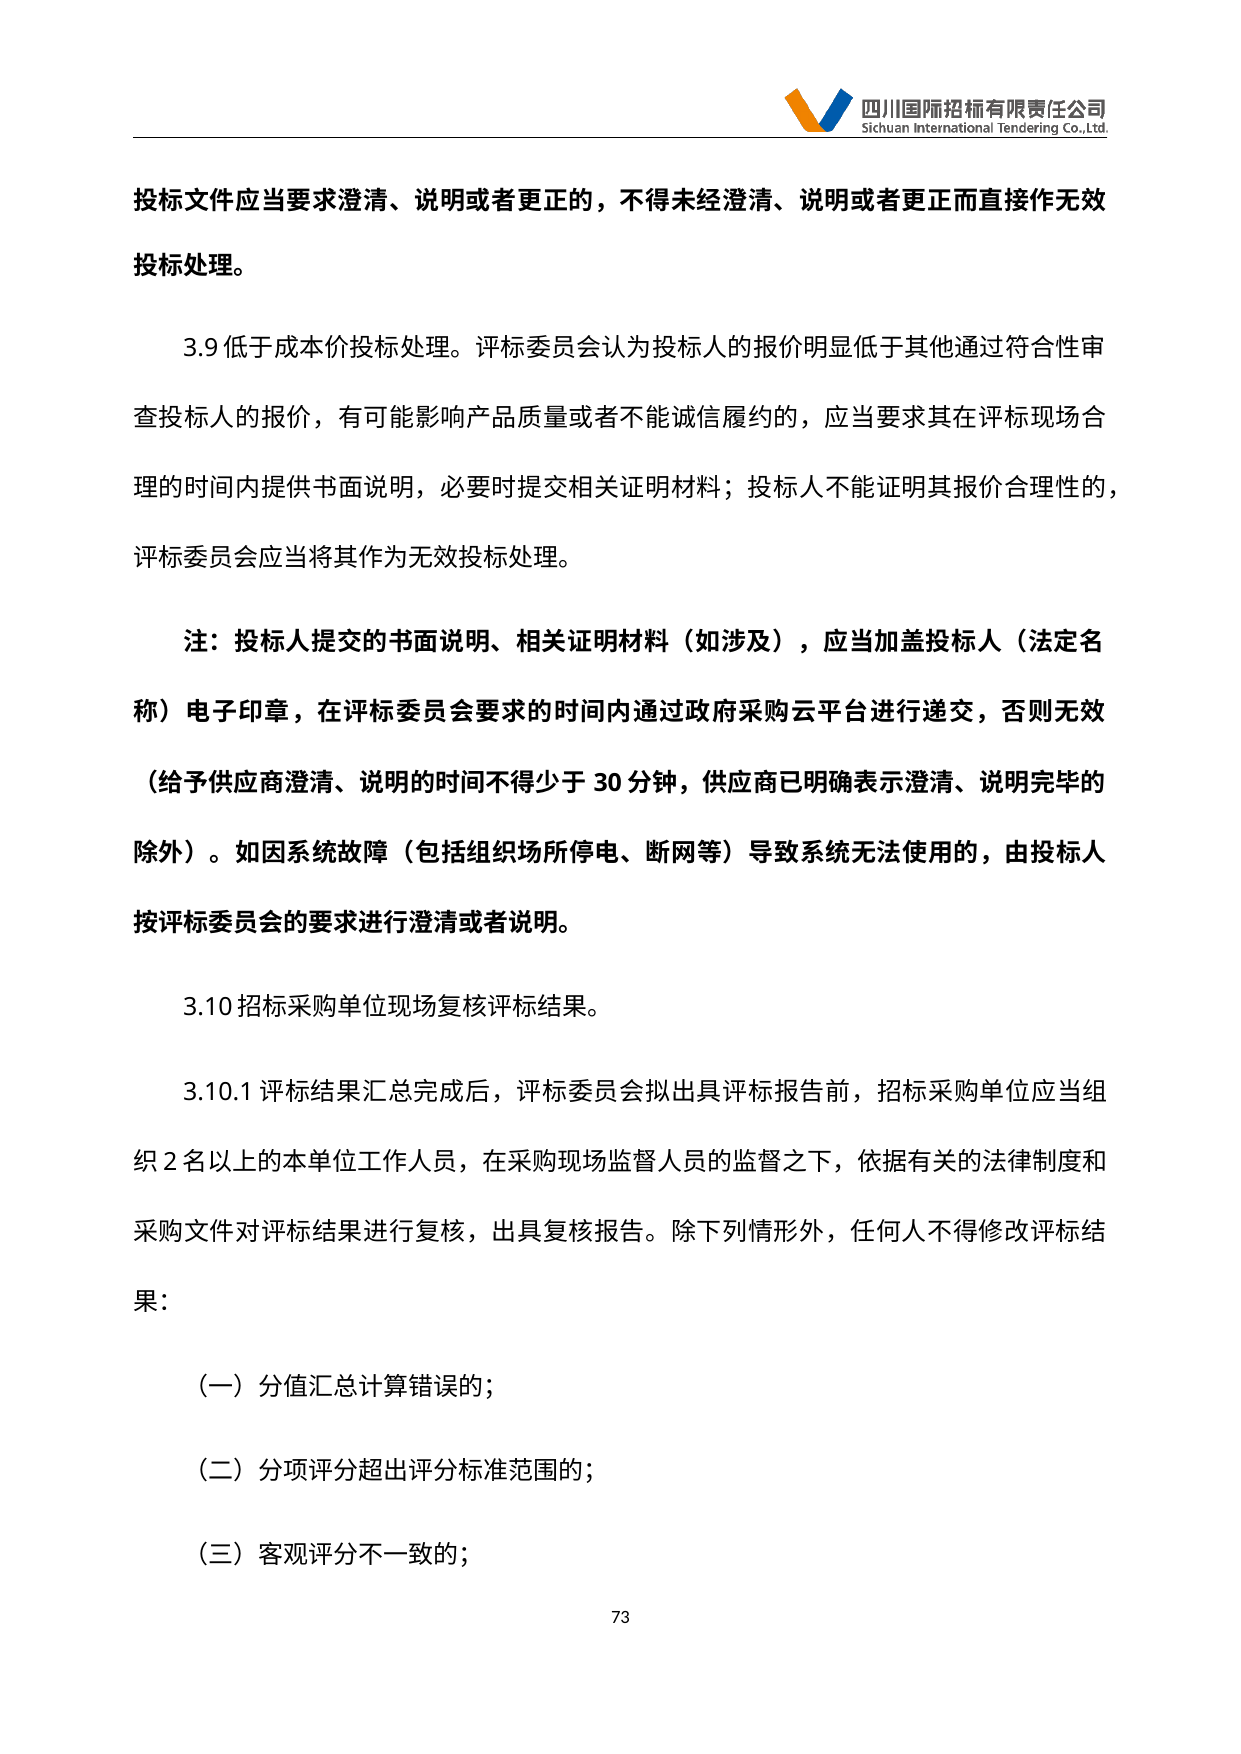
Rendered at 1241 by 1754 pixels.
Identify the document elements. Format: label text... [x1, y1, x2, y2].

text 3.10招标采购单位现场复核评标结果。 [133, 972, 1107, 1037]
text 3.10.1评标结果汇总完成后，评标委员会拟出具评标报告前，招标采购单位应当组织2名以上的本单位工作人员，在采购现场监督人员的监督之下，依据有关的法律制度和采购文件对评标结果进行复核，出具复核报告。除下列情形外，任何人不得修改评标结果： [133, 1057, 1107, 1332]
text 3.9低于成本价投标处理。评标委员会认为投标人的报价明显低于其他通过符合性审查投标人的报价，有可能影响产品质量或者不能诚信履约的，应当要求其在评标现场合理的时间内提供书面说明，必要时提交相关证明材料；投标人不能证明其报价合理性的，评标委员会应当将其作为无效投标处理。 [133, 313, 1107, 588]
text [133, 166, 1107, 296]
text （一）分值汇总计算错误的； [133, 1352, 1107, 1417]
text （三）客观评分不一致的； [133, 1521, 1107, 1586]
picture [784, 88, 1108, 135]
text 注：投标人提交的书面说明、相关证明材料（如涉及），应当加盖投标人（法定名称）电子印章，在评标委员会要求的时间内通过政府采购云平台进行递交，否则无效（给予供应商澄清、说明的时间不得少于30分钟，供应商已明确表示澄清、说明完毕的除外）。如因系统故障（包括组织场所停电、断网等）导致系统无法使用的，由投标人按评标委员会的要求进行澄清或者说明。 [133, 607, 1107, 953]
text （二）分项评分超出评分标准范围的； [133, 1436, 1107, 1501]
